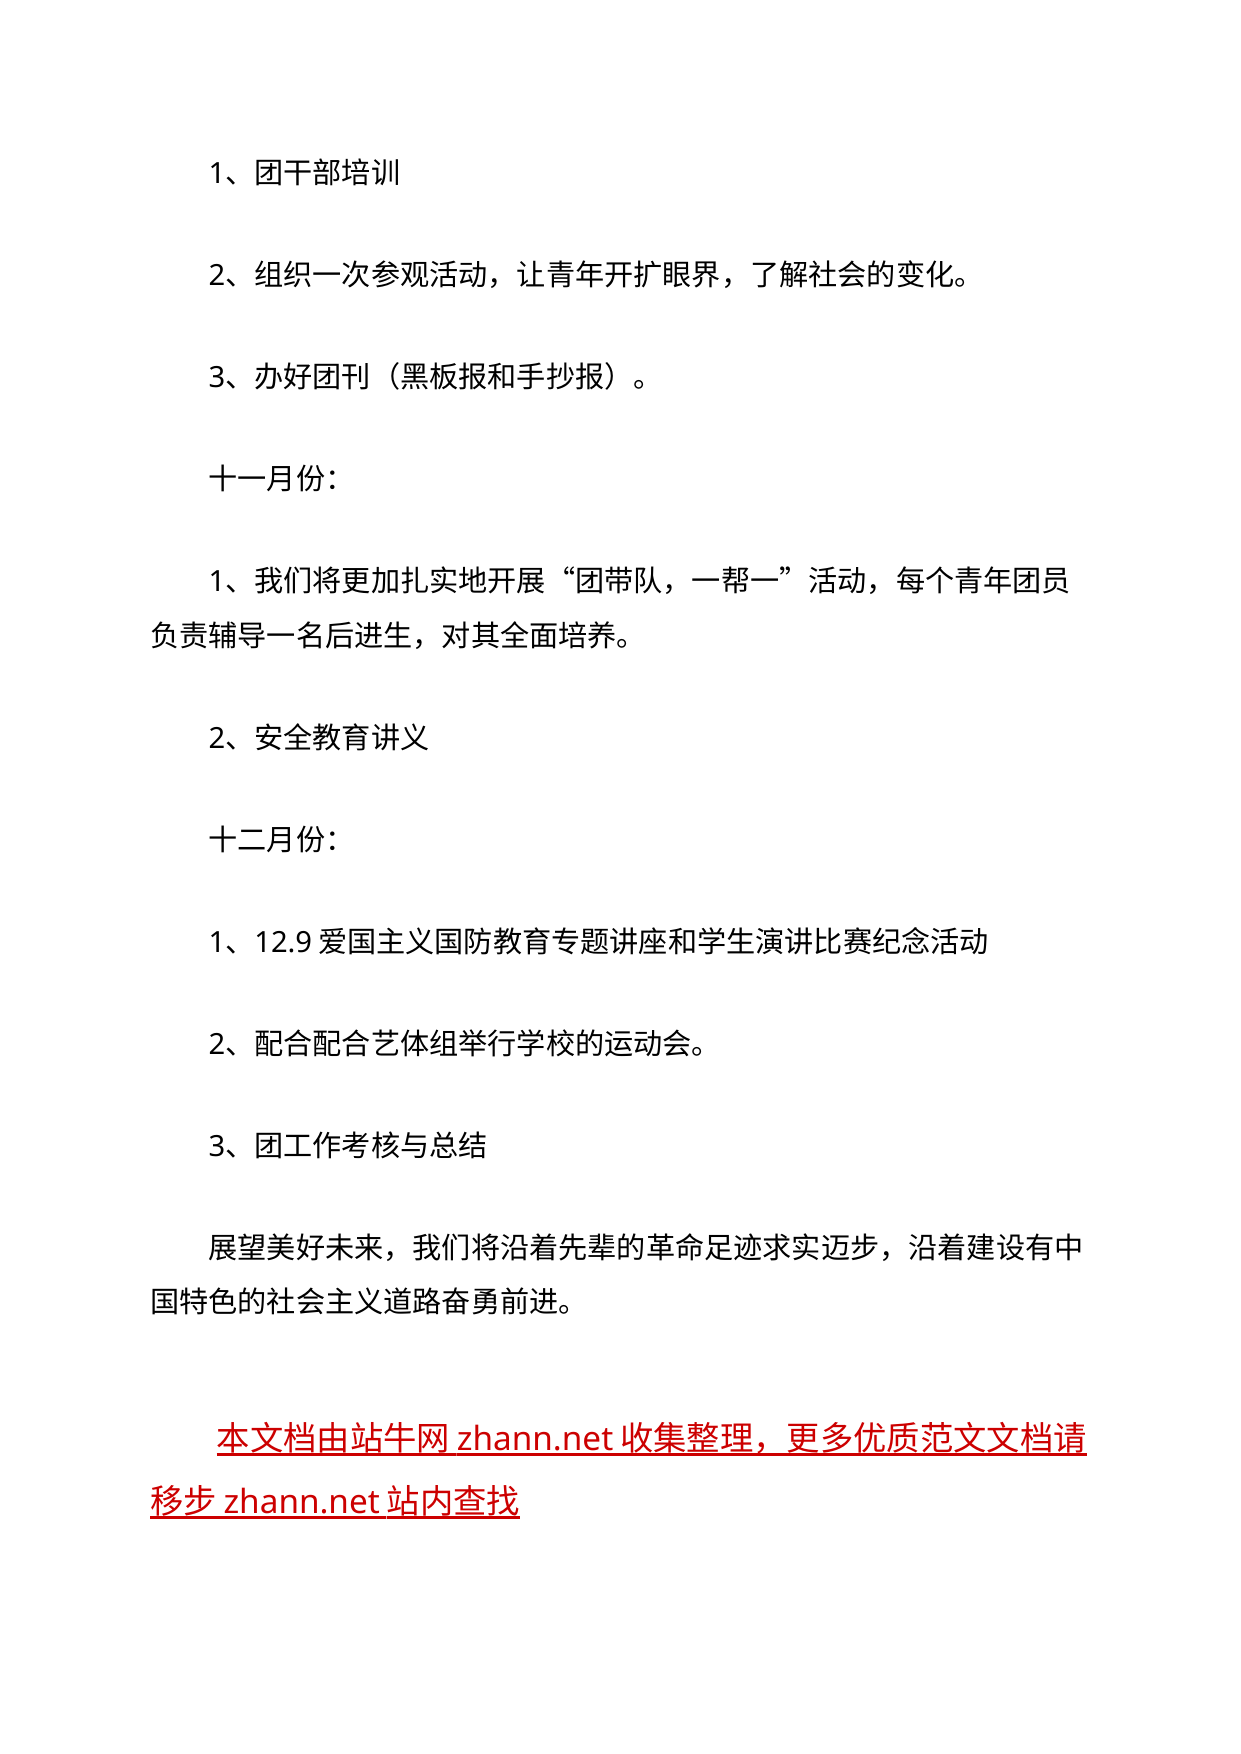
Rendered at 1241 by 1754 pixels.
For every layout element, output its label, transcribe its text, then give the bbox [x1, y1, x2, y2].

text 十二月份： [150, 816, 1090, 859]
text 展望美好未来，我们将沿着先辈的革命足迹求实迈步，沿着建设有中国特色的社会主义道路奋勇前进。 [150, 1224, 1090, 1321]
text 3、办好团刊（黑板报和手抄报）。 [150, 354, 1090, 396]
text 2、配合配合艺体组举行学校的运动会。 [150, 1020, 1090, 1063]
text 2、安全教育讲义 [150, 714, 1090, 757]
text 1、团干部培训 [150, 150, 1090, 192]
text 十一月份： [150, 456, 1090, 498]
text 本文档由站牛网zhann.net收集整理，更多优质范文文档请移步zhann.net站内查找 [150, 1412, 1090, 1523]
text 1、我们将更加扎实地开展“团带队，一帮一”活动，每个青年团员负责辅导一名后进生，对其全面培养。 [150, 558, 1090, 655]
text 2、组织一次参观活动，让青年开扩眼界，了解社会的变化。 [150, 252, 1090, 294]
text 1、12.9爱国主义国防教育专题讲座和学生演讲比赛纪念活动 [150, 918, 1090, 961]
text 3、团工作考核与总结 [150, 1122, 1090, 1164]
